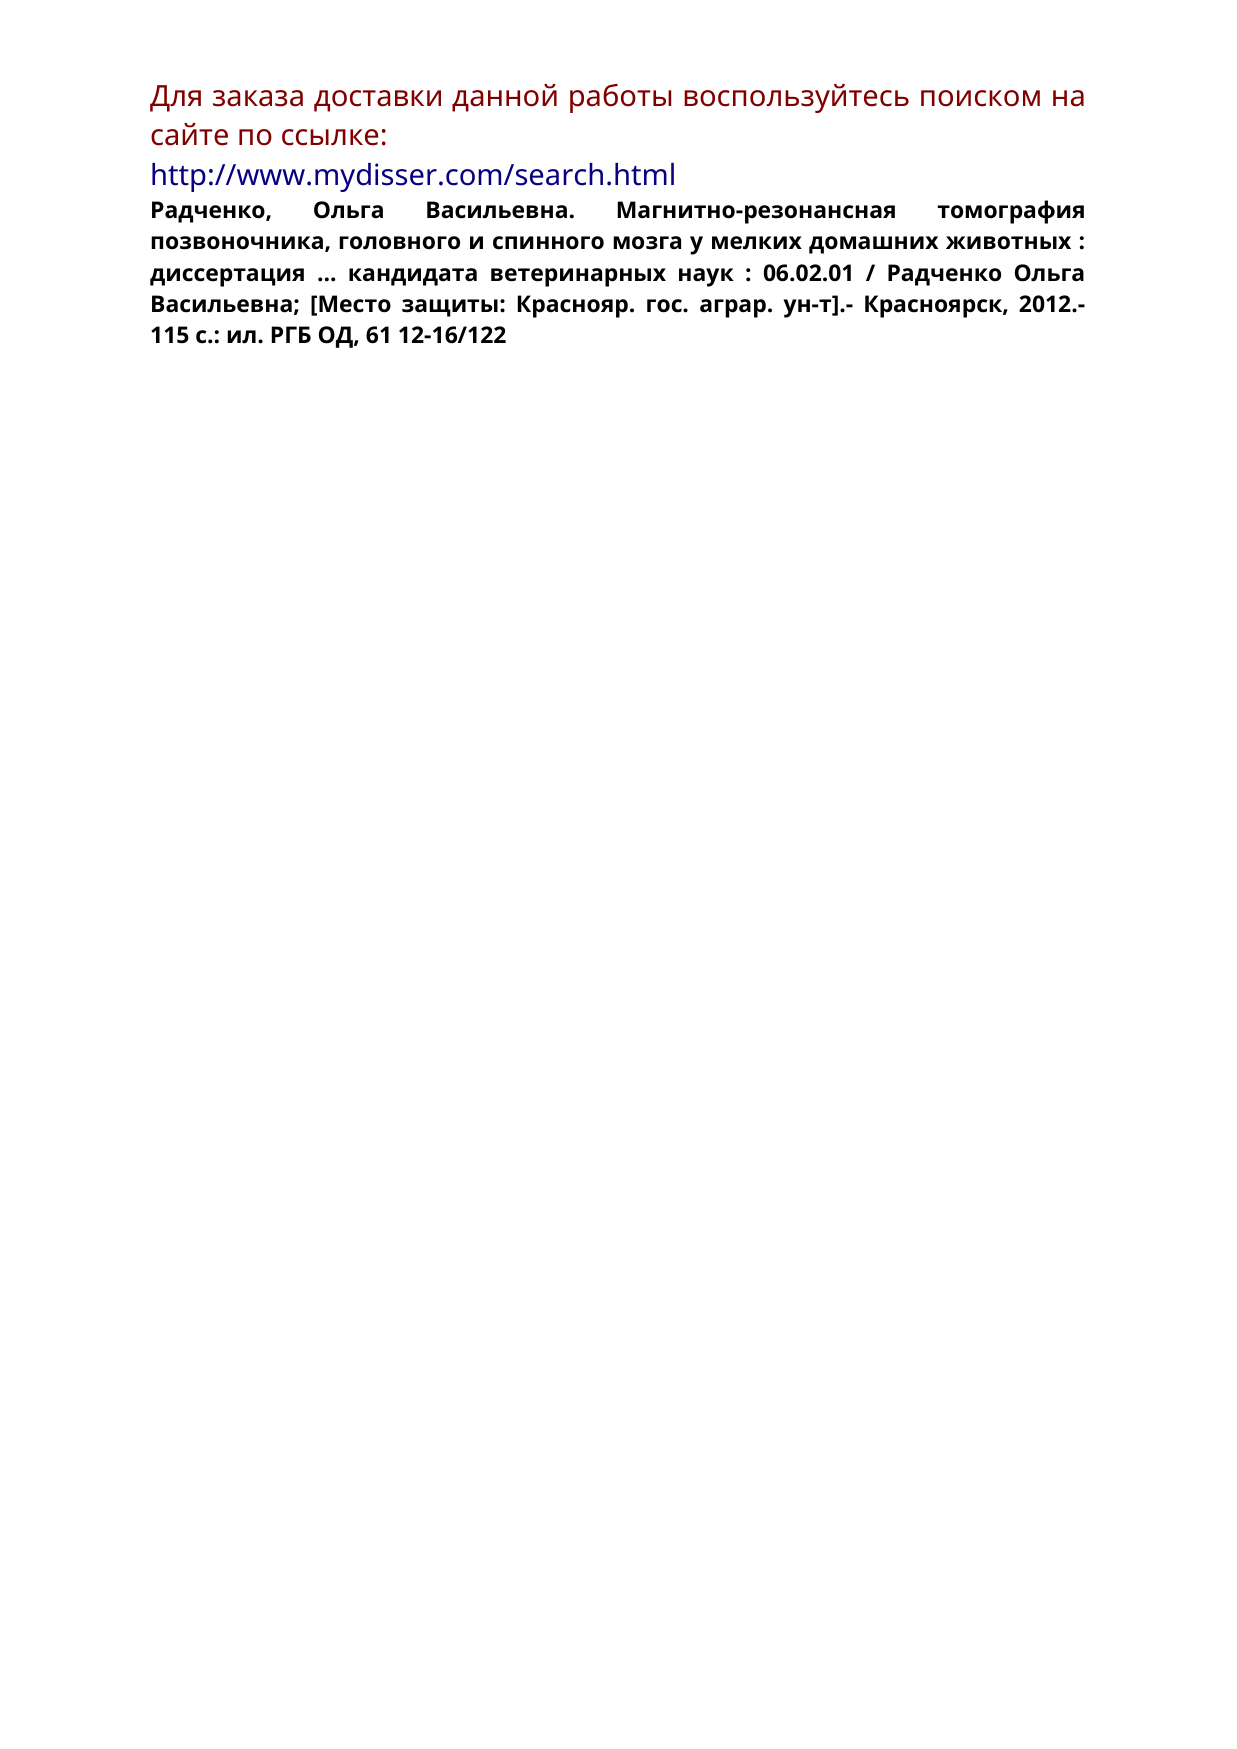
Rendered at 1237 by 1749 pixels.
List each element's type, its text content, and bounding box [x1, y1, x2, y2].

text Радченко, Ольга Васильевна. Магнитно-резонансная томография позвоночника, головного и спинного мозга у мелких домашних животных : диссертация ... кандидата ветеринарных наук : 06.02.01 / Радченко Ольга Васильевна; [Место защиты: Краснояр. гос. аграр. ун-т].- Красноярск, 2012.- 115 с.: ил. РГБ ОД, 61 12-16/122 [150, 194, 1086, 350]
